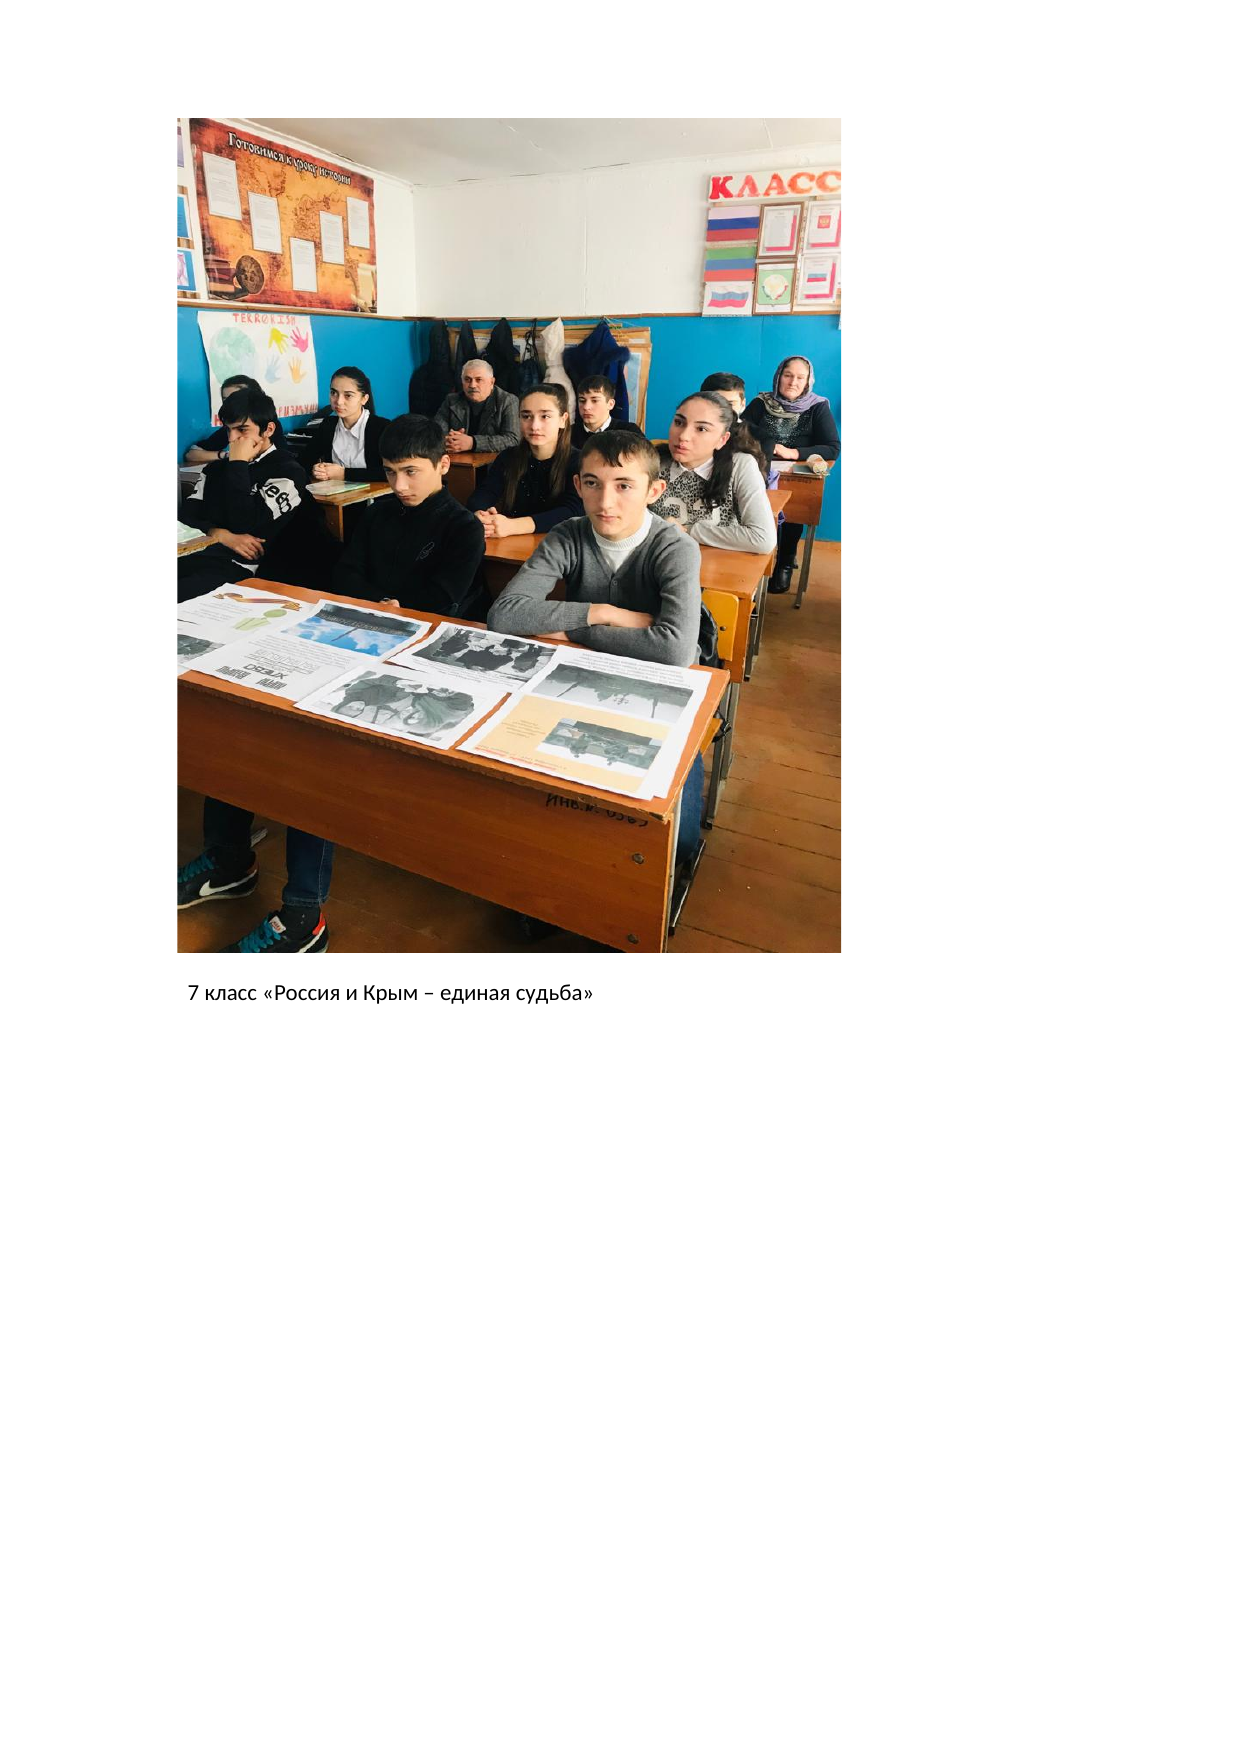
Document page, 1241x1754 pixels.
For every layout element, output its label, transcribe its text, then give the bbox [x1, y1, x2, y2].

text 7 класс «Россия и Крым – единая судьба» [177, 978, 1152, 1006]
picture [177, 118, 842, 953]
